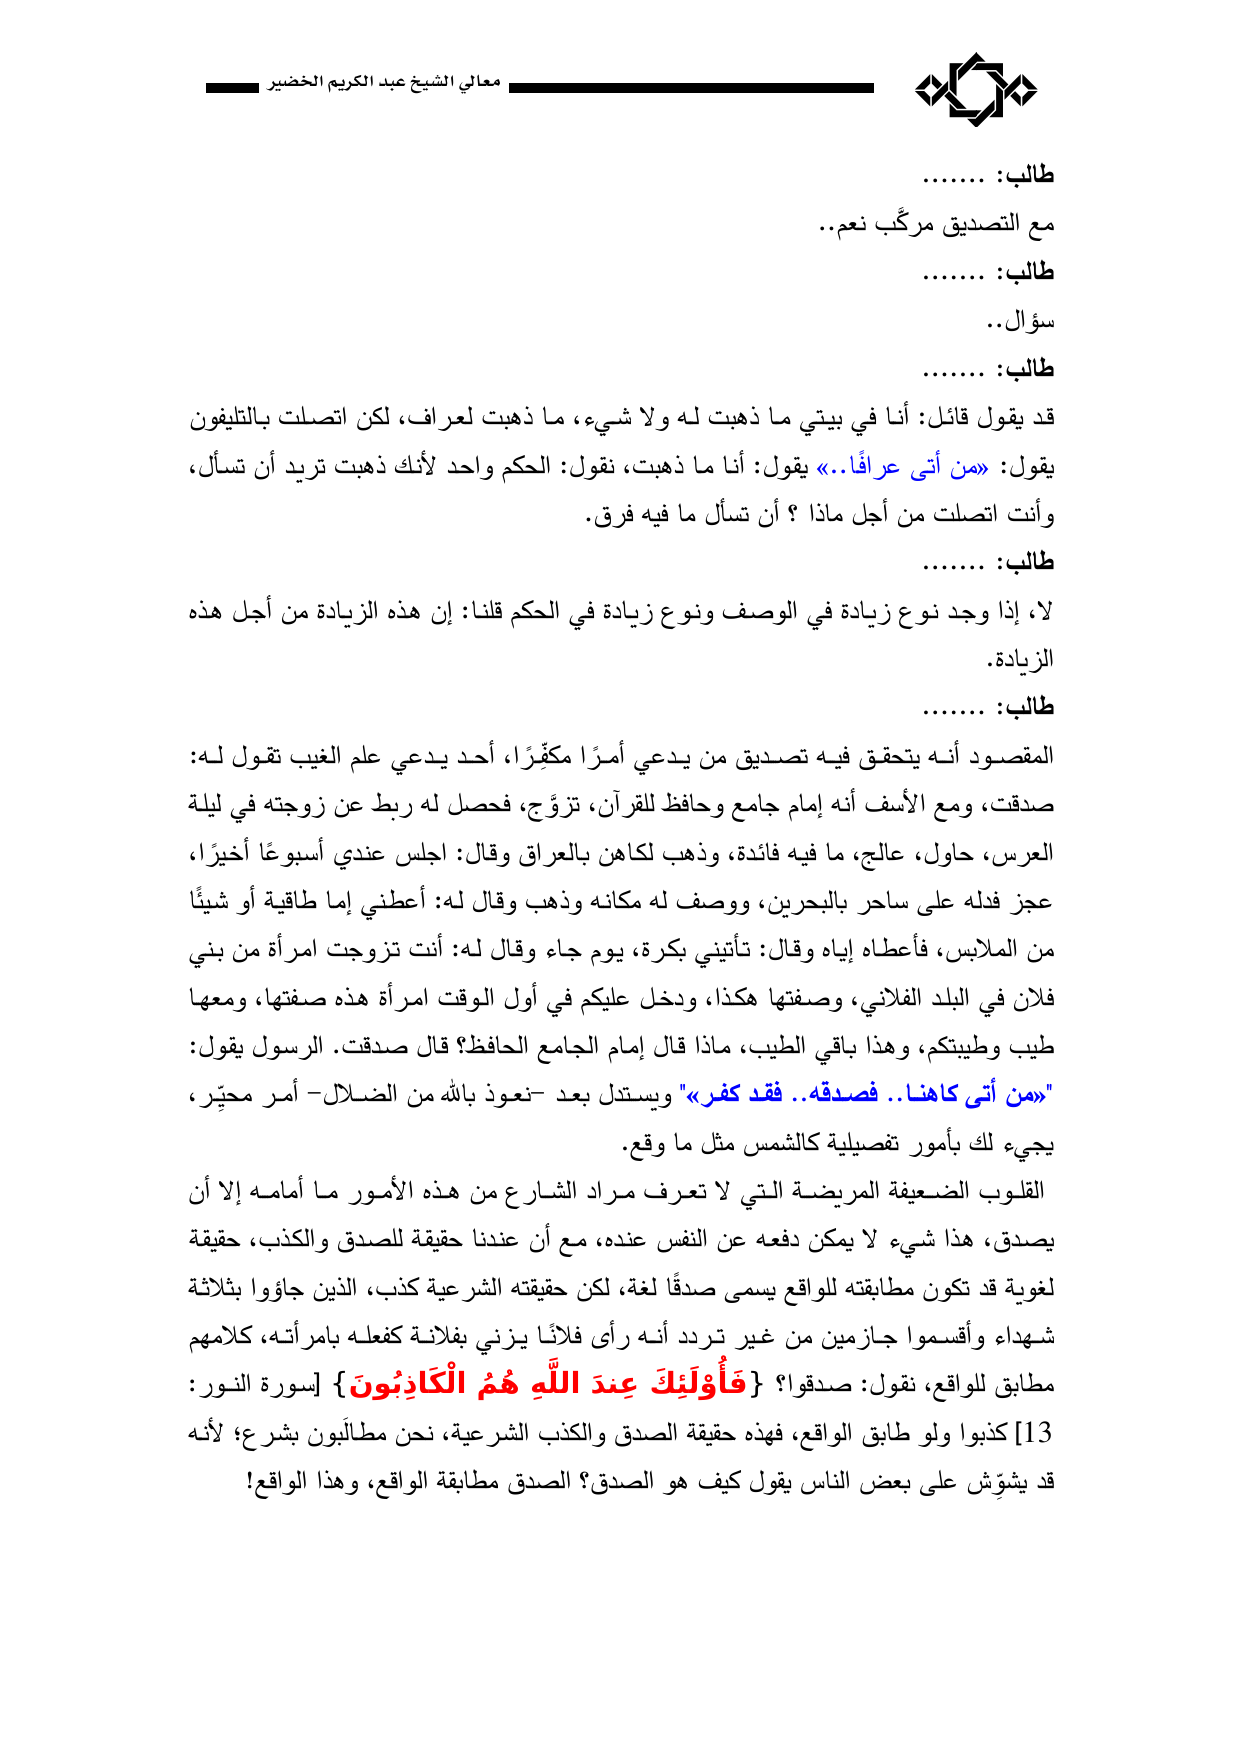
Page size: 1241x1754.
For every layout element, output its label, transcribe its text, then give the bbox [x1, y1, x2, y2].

text طالب: ....... [187, 537, 1053, 586]
text القلوب الضعيفة المريضة التي لا تعرف مراد الشارع من هذه الأمور ما أمامه إلا أن يصدق، هذا شيء لا يمكن دفعه عن النفس عنده، مع أن عندنا حقيقة للصدق والكذب، حقيقة لغوية قد تكون مطابقته للواقع يسمى صدقًا لغة، لكن حقيقته الشرعية كذب، الذين جاؤوا بثلاثة شهداء وأقسموا جازمين من غير تردد أنه رأى فلانًا يزني بفلانة كفعله بامرأته، كلامهم مطابق للواقع، نقول: صدقوا؟ {فَأُوْلَئِكَ عِندَ اللَّهِ هُمُ الْكَاذِبُونَ} [سورة النــور:13] كذبوا ولو طابق الواقع، فهذه حقيقة الصدق والكذب الشرعية، نحن مطالَبون بشرع؛ لأنه قد يشوِّش على بعض الناس يقول كيف هو الصدق؟ الصدق مطابقة الواقع، وهذا الواقع! [187, 1166, 1053, 1504]
text طالب: ....... [187, 150, 1053, 198]
text قد يقول قائل: أنا في بيتي ما ذهبت له ولا شيء، ما ذهبت لعراف، لكن اتصلت بالتليفون يقول: «من أتى عرافًا..» يقول: أنا ما ذهبت، نقول: الحكم واحد لأنك ذهبت تريد أن تسأل، وأنت اتصلت من أجل ماذا ؟ أن تسأل ما فيه فرق. [187, 392, 1053, 537]
text طالب: ....... [187, 682, 1053, 731]
text مع التصديق مركَّب نعم.. [187, 198, 1053, 247]
text طالب: ....... [187, 344, 1053, 392]
text المقصود أنه يتحقق فيه تصديق من يدعي أمرًا مكفِّرًا، أحد يدعي علم الغيب تقول له: صدقت، ومع الأسف أنه إمام جامع وحافظ للقرآن، تزوَّج، فحصل له ربط عن زوجته في ليلة العرس، حاول، عالج، ما فيه فائدة، وذهب لكاهن بالعراق وقال: اجلس عندي أسبوعًا أخيرًا، عجز فدله على ساحر بالبحرين، ووصف له مكانه وذهب وقال له: أعطني إما طاقية أو شيئًا من الملابس، فأعطاه إياه وقال: تأتيني بكرة، يوم جاء وقال له: أنت تزوجت امرأة من بني فلان في البلد الفلاني، وصفتها هكذا، ودخل عليكم في أول الوقت امرأة هذه صفتها، ومعها طيب وطيبتكم، وهذا باقي الطيب، ماذا قال إمام الجامع الحافظ؟ قال صدقت. الرسول يقول: "«من أتى كاهنا.. فصدقه.. فقد كفر»" ويستدل بعد -نعوذ بالله من الضلال- أمر محيِّر، يجيء لك بأمور تفصيلية كالشمس مثل ما وقع. [187, 731, 1053, 1166]
text لا، إذا وجد نوع زيادة في الوصف ونوع زيادة في الحكم قلنا: إن هذه الزيادة من أجل هذه الزيادة. [187, 586, 1053, 682]
text طالب: ....... [187, 247, 1053, 295]
text سؤال.. [187, 295, 1053, 344]
